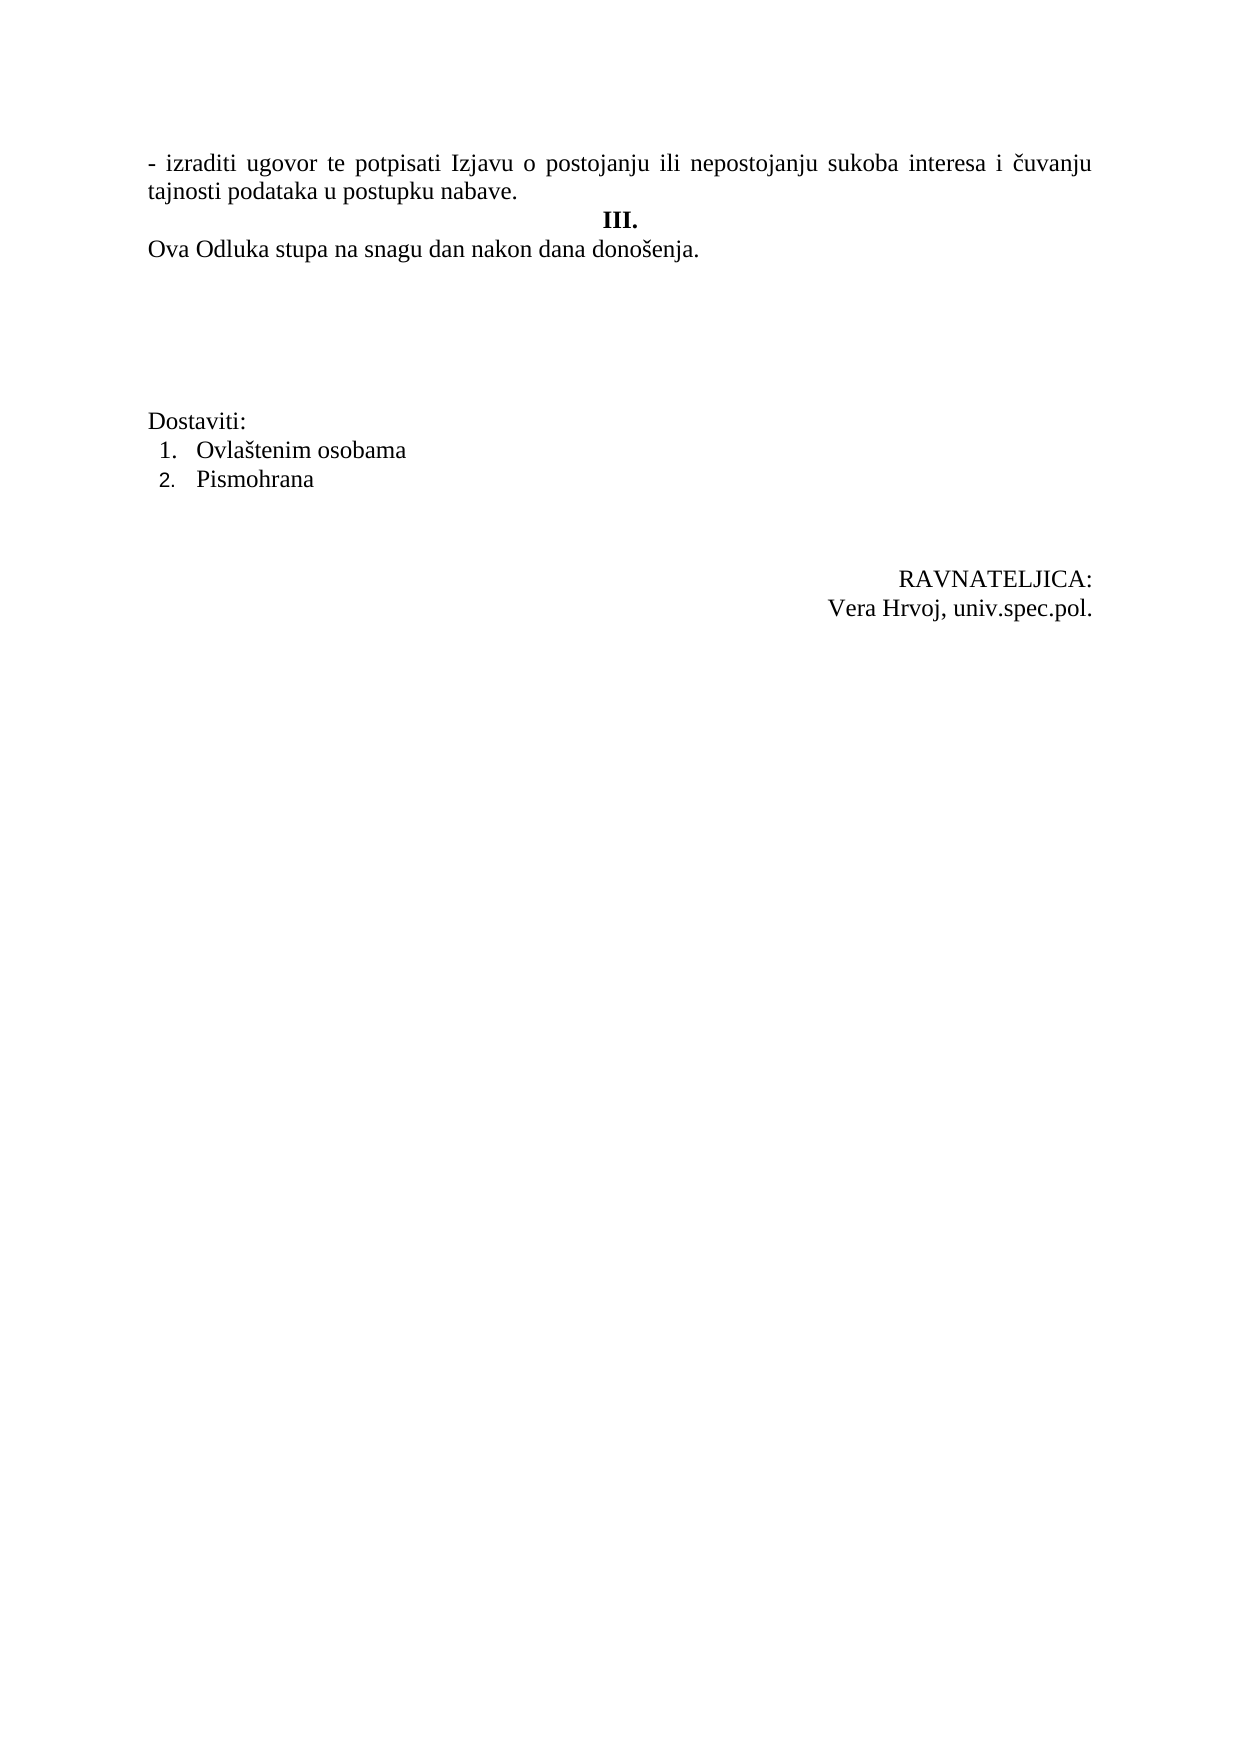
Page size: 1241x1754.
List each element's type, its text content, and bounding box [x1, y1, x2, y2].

text - izraditi ugovor te potpisati Izjavu o postojanju ili nepostojanju sukoba interesa i čuvanju tajnosti podataka u postupku nabave. [148, 148, 1093, 205]
text Ova Odluka stupa na snagu dan nakon dana donošenja. [148, 234, 1093, 263]
list Ovlaštenim osobama [158, 435, 1093, 464]
text Vera Hrvoj, univ.spec.pol. [148, 593, 1093, 622]
text RAVNATELJICA: [148, 564, 1093, 593]
list Pismohrana [158, 464, 1093, 493]
text Dostaviti: [148, 406, 1093, 435]
text III. [148, 205, 1093, 234]
